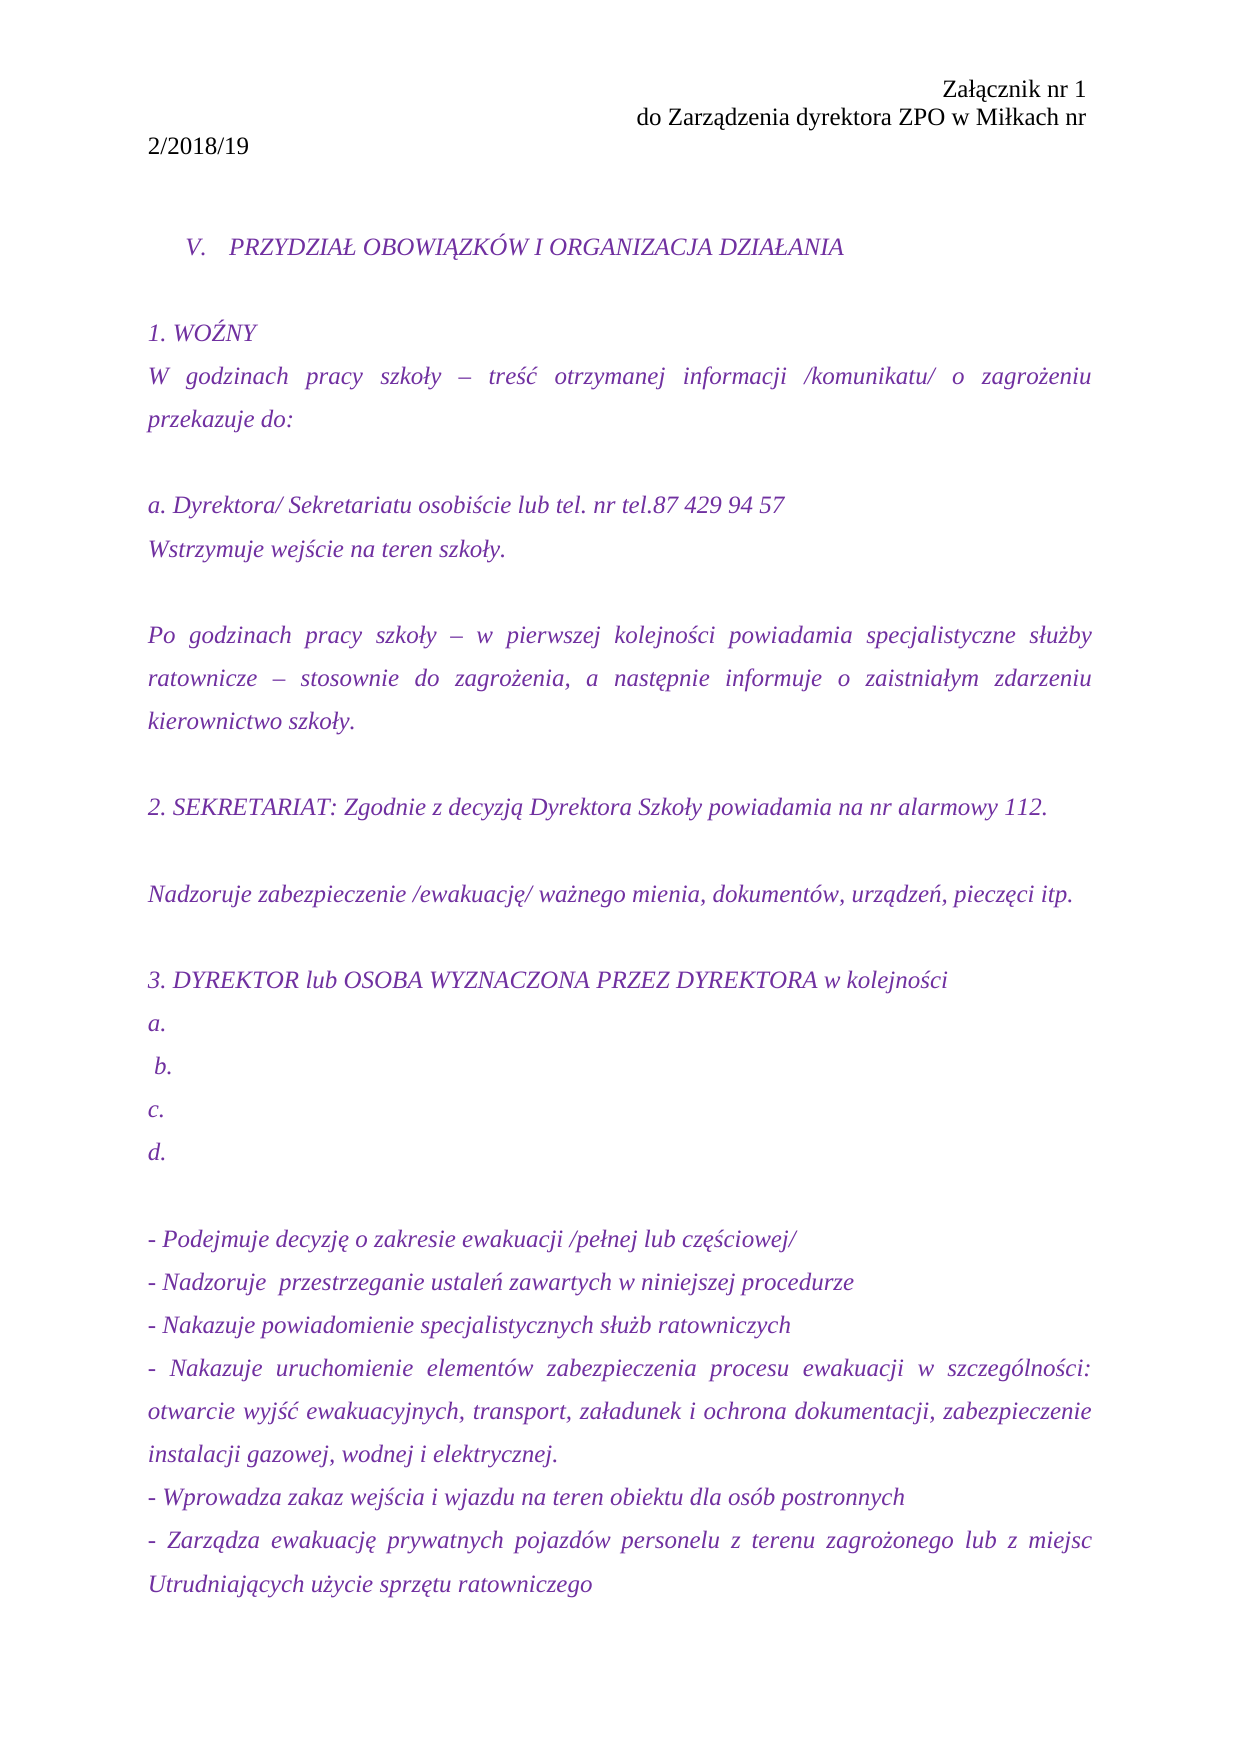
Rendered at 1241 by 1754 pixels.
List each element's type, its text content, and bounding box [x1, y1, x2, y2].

text a. Dyrektora/ Sekretariatu osobiście lub tel. nr tel.87 429 94 57 [148, 491, 1093, 519]
text Wstrzymuje wejście na teren szkoły. [148, 534, 1093, 562]
text - Nadzoruje przestrzeganie ustaleń zawartych w niniejszej procedurze [148, 1267, 1093, 1296]
text d. [148, 1137, 1093, 1166]
text W godzinach pracy szkoły – treść otrzymanej informacji /komunikatu/ o zagrożeniu przekazuje do: [148, 361, 1093, 433]
text Po godzinach pracy szkoły – w pierwszej kolejności powiadamia specjalistyczne służby ratownicze – stosownie do zagrożenia, a następnie informuje o zaistniałym zdarzeniu kierownictwo szkoły. [148, 620, 1093, 735]
text Nadzoruje zabezpieczenie /ewakuację/ ważnego mienia, dokumentów, urządzeń, pieczęci itp. [148, 879, 1093, 907]
text c. [148, 1094, 1093, 1123]
text 2. SEKRETARIAT: Zgodnie z decyzją Dyrektora Szkoły powiadamia na nr alarmowy 112. [148, 792, 1093, 821]
text - Nakazuje uruchomienie elementów zabezpieczenia procesu ewakuacji w szczególności: otwarcie wyjść ewakuacyjnych, transport, załadunek i ochrona dokumentacji, zabezpieczenie instalacji gazowej, wodnej i elektrycznej. [148, 1353, 1093, 1468]
text - Podejmuje decyzję o zakresie ewakuacji /pełnej lub częściowej/ [148, 1224, 1093, 1252]
text - Zarządza ewakuację prywatnych pojazdów personelu z terenu zagrożonego lub z miejsc Utrudniających użycie sprzętu ratowniczego [148, 1526, 1093, 1597]
text a. [148, 1008, 1093, 1037]
text b. [148, 1051, 1093, 1080]
text - Nakazuje powiadomienie specjalistycznych służb ratowniczych [148, 1310, 1093, 1339]
list PRZYDZIAŁ OBOWIĄZKÓW I ORGANIZACJA DZIAŁANIA [185, 232, 1093, 261]
text 3. DYREKTOR lub OSOBA WYZNACZONA PRZEZ DYREKTORA w kolejności [148, 965, 1093, 994]
text 1. WOŹNY [148, 318, 1093, 347]
text - Wprowadza zakaz wejścia i wjazdu na teren obiektu dla osób postronnych [148, 1482, 1093, 1511]
